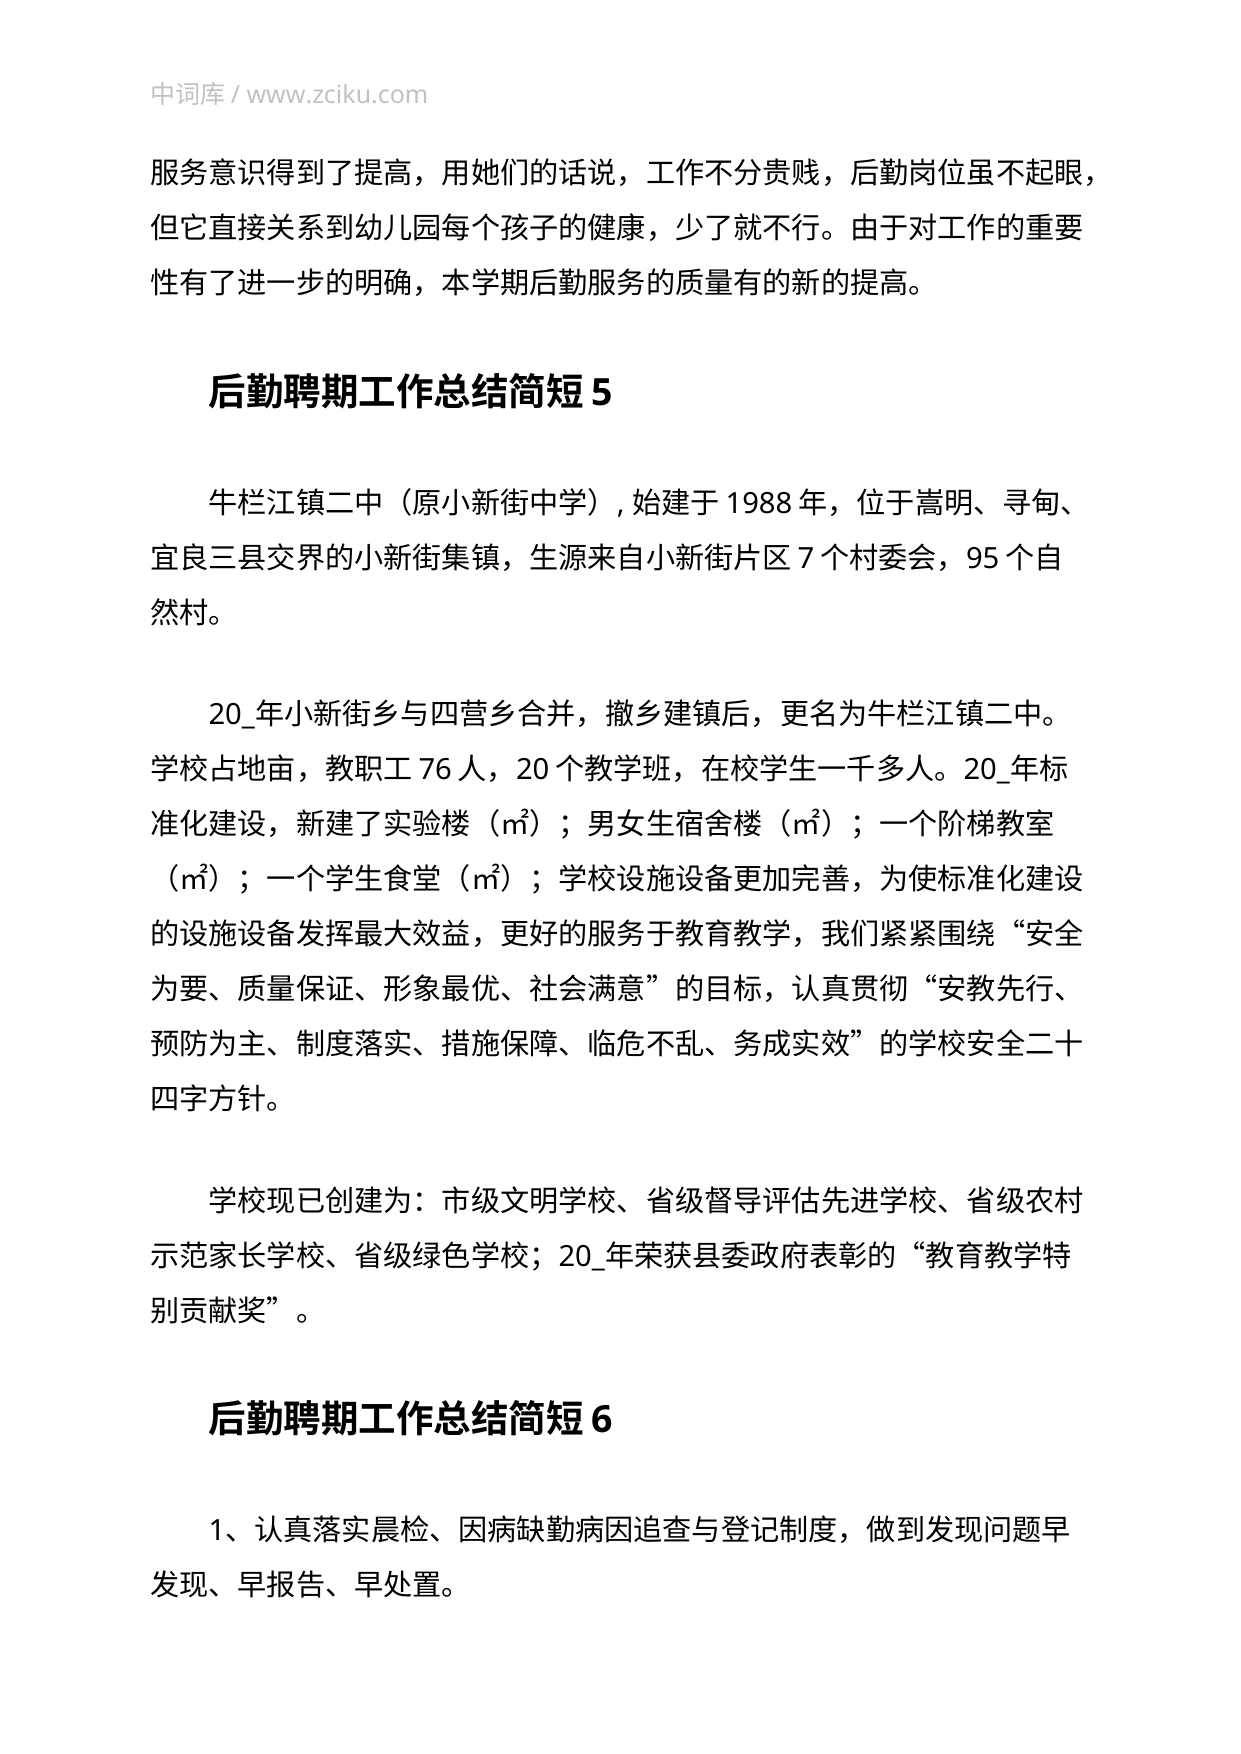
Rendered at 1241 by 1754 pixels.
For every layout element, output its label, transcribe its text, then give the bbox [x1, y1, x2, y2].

text 20_年小新街乡与四营乡合并，撤乡建镇后，更名为牛栏江镇二中。学校占地亩，教职工76人，20个教学班，在校学生一千多人。20_年标准化建设，新建了实验楼（㎡）；男女生宿舍楼（㎡）；一个阶梯教室（㎡）；一个学生食堂（㎡）；学校设施设备更加完善，为使标准化建设的设施设备发挥最大效益，更好的服务于教育教学，我们紧紧围绕“安全为要、质量保证、形象最优、社会满意”的目标，认真贯彻“安教先行、预防为主、制度落实、措施保障、临危不乱、务成实效”的学校安全二十四字方针。 [150, 691, 1090, 1118]
text 后勤聘期工作总结简短5 [150, 362, 1090, 416]
text 后勤聘期工作总结简短6 [150, 1389, 1090, 1443]
text 牛栏江镇二中（原小新街中学）, 始建于1988年，位于嵩明、寻甸、宜良三县交界的小新街集镇，生源来自小新街片区7个村委会，95个自然村。 [150, 479, 1090, 631]
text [150, 150, 1090, 302]
text 1、认真落实晨检、因病缺勤病因追查与登记制度，做到发现问题早发现、早报告、早处置。 [150, 1506, 1090, 1604]
text 学校现已创建为：市级文明学校、省级督导评估先进学校、省级农村示范家长学校、省级绿色学校；20_年荣获县委政府表彰的“教育教学特别贡献奖”。 [150, 1177, 1090, 1329]
